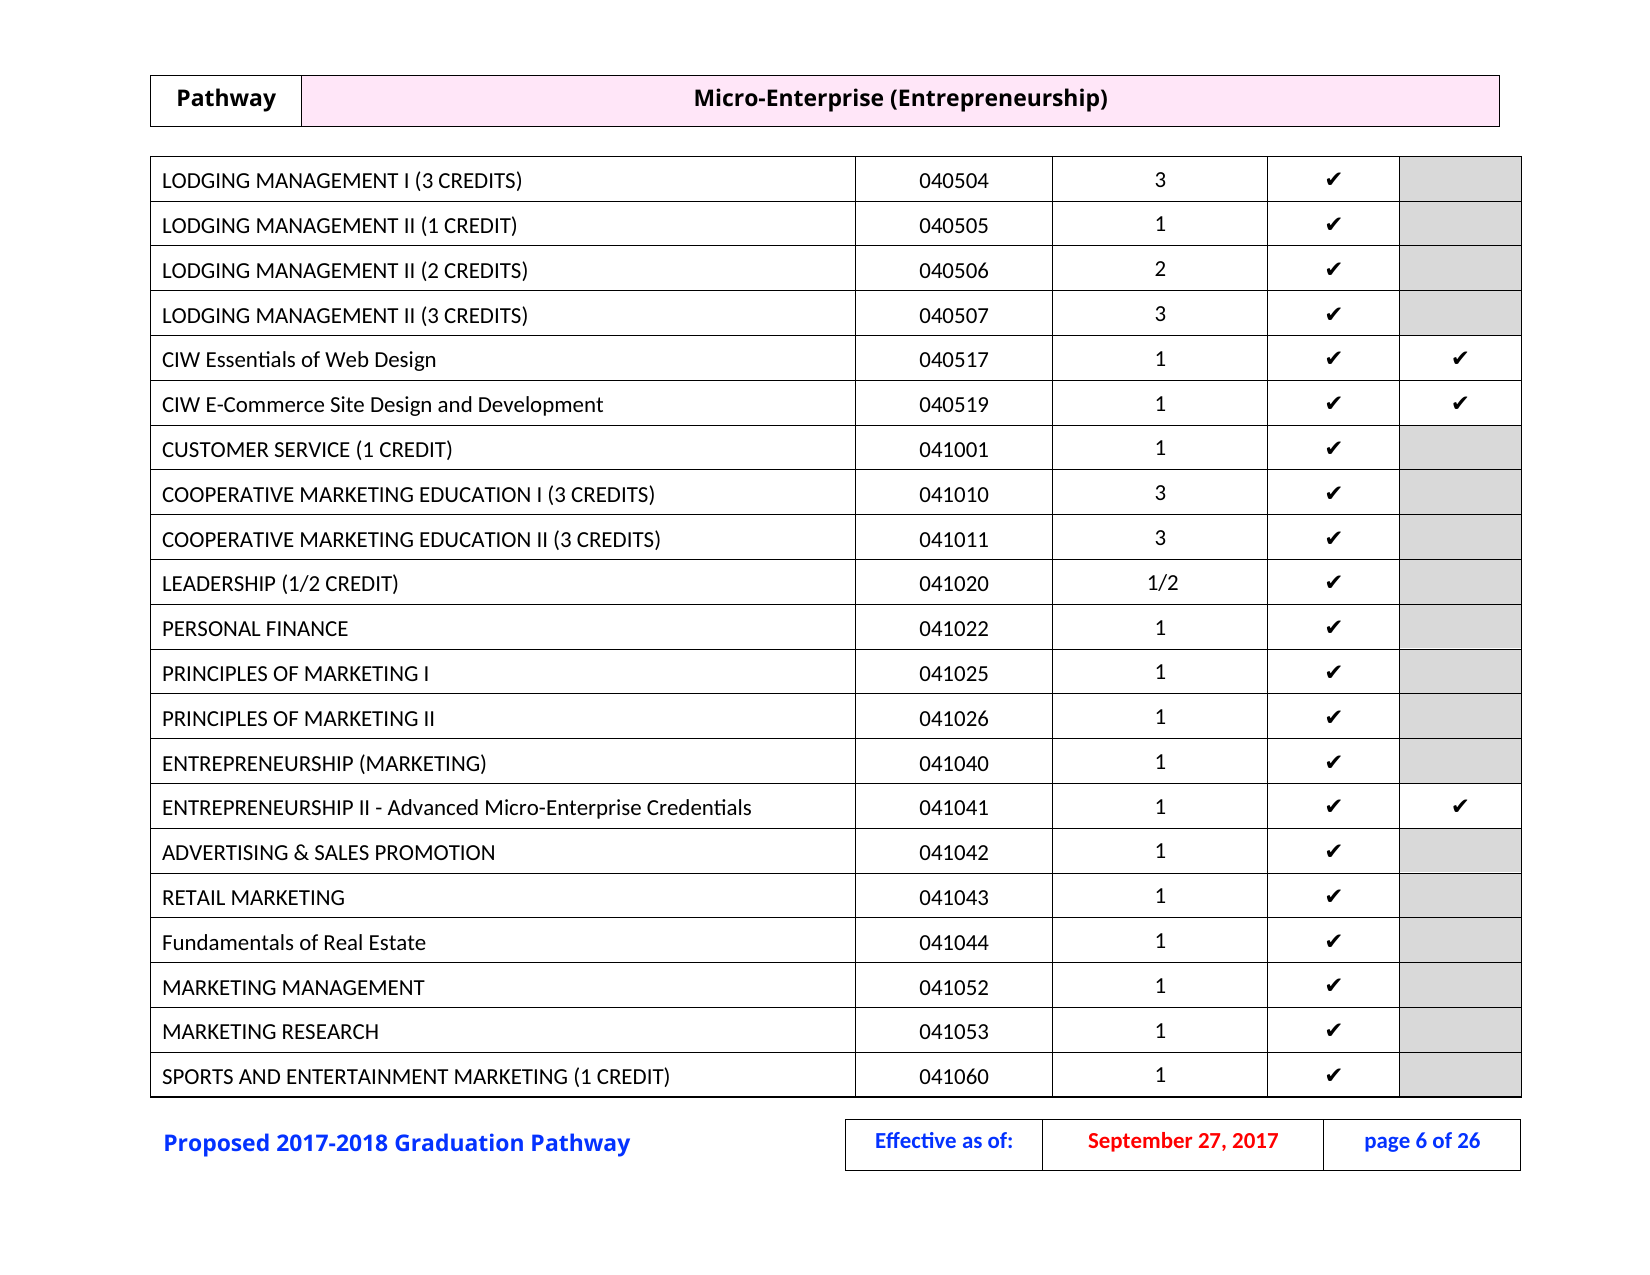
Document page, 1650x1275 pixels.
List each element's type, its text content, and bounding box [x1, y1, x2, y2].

table_cell [1400, 515, 1521, 559]
table_cell ✔ [1268, 336, 1399, 380]
table_cell ✔ [1268, 650, 1399, 693]
table_cell ✔ [1400, 336, 1521, 380]
table_cell ✔ [1268, 426, 1399, 469]
table_cell 040507 [856, 291, 1052, 335]
table_cell PRINCIPLES OF MARKETING I [151, 650, 855, 693]
table_cell 041010 [856, 470, 1052, 514]
table_cell 040505 [856, 202, 1052, 245]
table_cell 041042 [856, 829, 1052, 872]
table_cell 041025 [856, 650, 1052, 693]
table_cell 1 [1053, 650, 1267, 693]
table_cell 1 [1053, 918, 1267, 962]
table_cell ADVERTISING & SALES PROMOTION [151, 829, 855, 872]
table_cell 1 [1053, 1008, 1267, 1052]
table_cell 1 [1053, 426, 1267, 469]
table_cell ✔ [1268, 829, 1399, 872]
table_cell ✔ [1268, 694, 1399, 738]
table_cell [1400, 157, 1521, 201]
table_cell LEADERSHIP (1/2 CREDIT) [151, 560, 855, 604]
table_cell SPORTS AND ENTERTAINMENT MARKETING (1 CREDIT) [151, 1053, 855, 1096]
table_cell 040519 [856, 381, 1052, 424]
table_cell 041026 [856, 694, 1052, 738]
table_cell 1 [1053, 336, 1267, 380]
table_cell 1 [1053, 784, 1267, 828]
table_cell [1400, 874, 1521, 917]
table_cell [1400, 739, 1521, 783]
table_cell CIW E-Commerce Site Design and Development [151, 381, 855, 424]
table_cell PERSONAL FINANCE [151, 605, 855, 648]
table_cell ✔ [1268, 1053, 1399, 1096]
table_cell LODGING MANAGEMENT II (1 CREDIT) [151, 202, 855, 245]
table_cell ✔ [1268, 739, 1399, 783]
table_cell 041044 [856, 918, 1052, 962]
table_cell CUSTOMER SERVICE (1 CREDIT) [151, 426, 855, 469]
table_cell [1400, 963, 1521, 1007]
table_cell 3 [1053, 515, 1267, 559]
table_cell 2 [1053, 246, 1267, 290]
table_cell ✔ [1400, 784, 1521, 828]
table_cell 040517 [856, 336, 1052, 380]
table_cell RETAIL MARKETING [151, 874, 855, 917]
table_cell 1 [1053, 605, 1267, 648]
table_cell 041043 [856, 874, 1052, 917]
table_cell LODGING MANAGEMENT II (3 CREDITS) [151, 291, 855, 335]
table_cell COOPERATIVE MARKETING EDUCATION II (3 CREDITS) [151, 515, 855, 559]
table_cell PRINCIPLES OF MARKETING II [151, 694, 855, 738]
table_cell [1400, 605, 1521, 648]
table_cell 041041 [856, 784, 1052, 828]
table_cell ✔ [1268, 202, 1399, 245]
table_cell 1 [1053, 1053, 1267, 1096]
table_cell ✔ [1268, 605, 1399, 648]
table_cell MARKETING MANAGEMENT [151, 963, 855, 1007]
table_cell ENTREPRENEURSHIP (MARKETING) [151, 739, 855, 783]
table_cell Fundamentals of Real Estate [151, 918, 855, 962]
table_cell [1400, 202, 1521, 245]
table_cell ✔ [1268, 560, 1399, 604]
table_cell 1 [1053, 739, 1267, 783]
table_cell ✔ [1268, 1008, 1399, 1052]
table_cell COOPERATIVE MARKETING EDUCATION I (3 CREDITS) [151, 470, 855, 514]
table_cell CIW Essentials of Web Design [151, 336, 855, 380]
table_cell ✔ [1268, 381, 1399, 424]
table_cell ✔ [1268, 963, 1399, 1007]
table_cell ✔ [1268, 291, 1399, 335]
table_cell MARKETING RESEARCH [151, 1008, 855, 1052]
table_cell [1400, 426, 1521, 469]
table_cell 1 [1053, 381, 1267, 424]
table_cell ✔ [1268, 470, 1399, 514]
table_cell ENTREPRENEURSHIP II - Advanced Micro-Enterprise Credentials [151, 784, 855, 828]
table_cell 1 [1053, 963, 1267, 1007]
table_cell ✔ [1268, 874, 1399, 917]
table_cell 041022 [856, 605, 1052, 648]
table_cell [1400, 470, 1521, 514]
table_cell ✔ [1268, 246, 1399, 290]
table_cell 1 [1053, 829, 1267, 872]
table_cell 1/2 [1053, 560, 1267, 604]
table_cell [1400, 1053, 1521, 1096]
table_cell [1400, 1008, 1521, 1052]
table_cell [1400, 246, 1521, 290]
table_cell 1 [1053, 874, 1267, 917]
table_cell ✔ [1268, 157, 1399, 201]
table_cell [1400, 650, 1521, 693]
table_cell [1400, 560, 1521, 604]
table_cell 041040 [856, 739, 1052, 783]
table_cell 041053 [856, 1008, 1052, 1052]
table_cell 1 [1053, 202, 1267, 245]
table_cell 041011 [856, 515, 1052, 559]
table_cell 040506 [856, 246, 1052, 290]
table_cell 041001 [856, 426, 1052, 469]
table_cell [1400, 694, 1521, 738]
table_cell ✔ [1268, 918, 1399, 962]
table_cell 3 [1053, 470, 1267, 514]
table_cell LODGING MANAGEMENT II (2 CREDITS) [151, 246, 855, 290]
table_cell 1 [1053, 694, 1267, 738]
table_cell ✔ [1400, 381, 1521, 424]
table_cell LODGING MANAGEMENT I (3 CREDITS) [151, 157, 855, 201]
table_cell 041060 [856, 1053, 1052, 1096]
table_cell 041020 [856, 560, 1052, 604]
table_cell ✔ [1268, 784, 1399, 828]
table_cell [1400, 291, 1521, 335]
table_cell [1400, 829, 1521, 872]
table_cell ✔ [1268, 515, 1399, 559]
table_cell [1400, 918, 1521, 962]
table_cell 040504 [856, 157, 1052, 201]
table_cell 041052 [856, 963, 1052, 1007]
table_cell 3 [1053, 157, 1267, 201]
table_cell 3 [1053, 291, 1267, 335]
